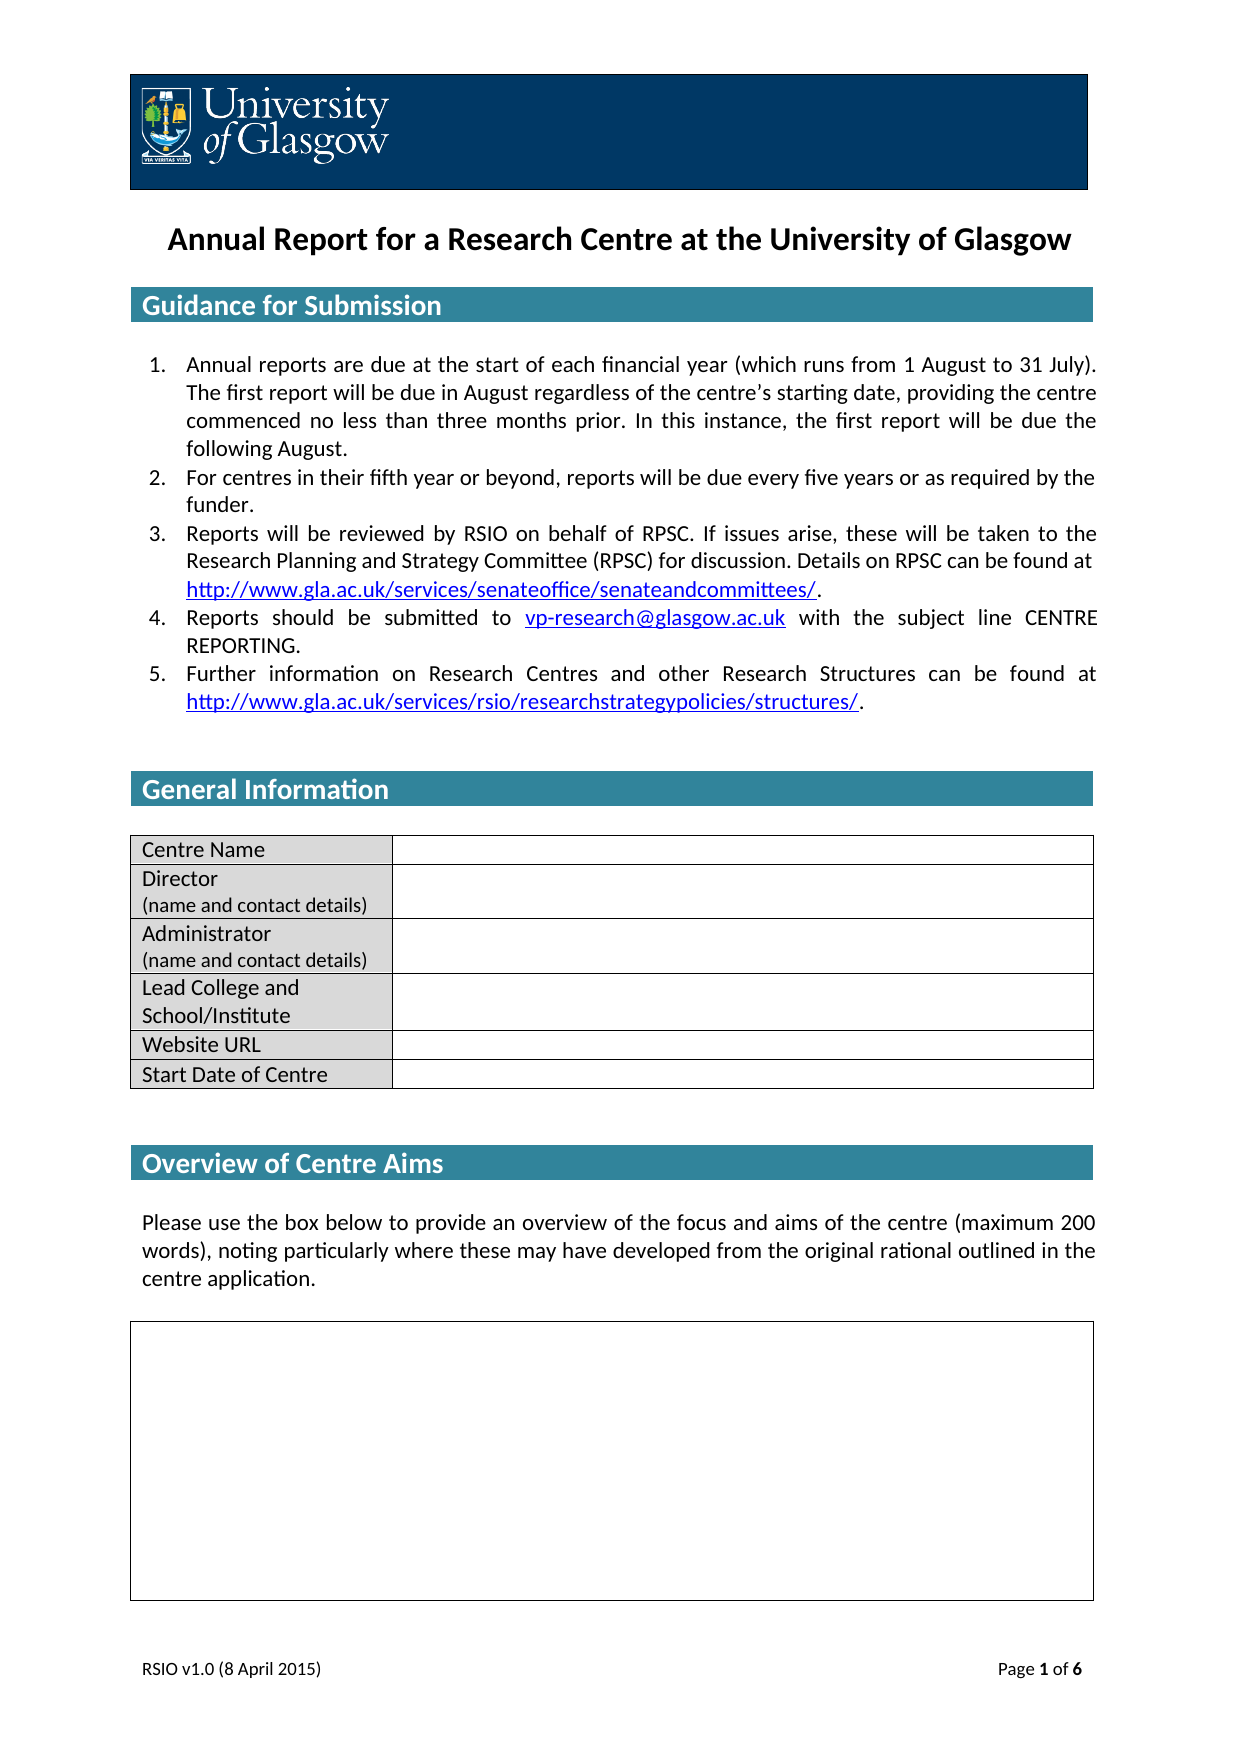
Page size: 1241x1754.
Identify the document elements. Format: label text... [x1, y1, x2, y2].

list Annual reports are due at the start of each financial year (which runs from 1 August to 31 July). The first report will be due in August regardless of the centre’s starting date, providing the centre commenced no less than three months prior. In this instance, the first report will be due the following August. [149, 351, 1098, 463]
table_cell Start Date of Centre [131, 1060, 392, 1088]
table_header Guidance for Submission [131, 287, 1093, 322]
table_cell [393, 974, 1093, 1029]
table_cell Director (name and contact details) [131, 865, 392, 918]
table_cell [393, 1031, 1093, 1059]
table_header Overview of Centre Aims [131, 1145, 1093, 1180]
table_cell [393, 919, 1093, 972]
table_cell Website URL [131, 1031, 392, 1059]
text Annual Report for a Research Centre at the University of Glasgow [142, 218, 1098, 259]
table_header General Information [131, 771, 1093, 806]
table_header Centre Name [131, 836, 392, 863]
table_header [393, 836, 1093, 863]
list Further information on Research Centres and other Research Structures can be found at http://www.gla.ac.uk/services/rsio/researchstrategypolicies/structures/. [149, 659, 1098, 715]
table_cell [393, 1060, 1093, 1088]
table_cell Administrator (name and contact details) [131, 919, 392, 972]
picture [141, 87, 389, 164]
text Please use the box below to provide an overview of the focus and aims of the centre (maximum 200 words), noting particularly where these may have developed from the original rational outlined in the centre application. [142, 1208, 1098, 1292]
table_header [131, 1322, 1093, 1600]
list For centres in their fifth year or beyond, reports will be due every five years or as required by the funder. [149, 463, 1098, 519]
list Reports should be submitted to vp-research@glasgow.ac.uk with the subject line CENTRE REPORTING. [149, 603, 1098, 659]
list http://www.gla.ac.uk/services/senateoffice/senateandcommittees/. [186, 575, 1098, 603]
table_cell [393, 865, 1093, 918]
table_cell Lead College and School/Institute [131, 974, 392, 1029]
list Reports will be reviewed by RSIO on behalf of RPSC. If issues arise, these will be taken to the Research Planning and Strategy Committee (RPSC) for discussion. Details on RPSC can be found at [149, 519, 1098, 575]
